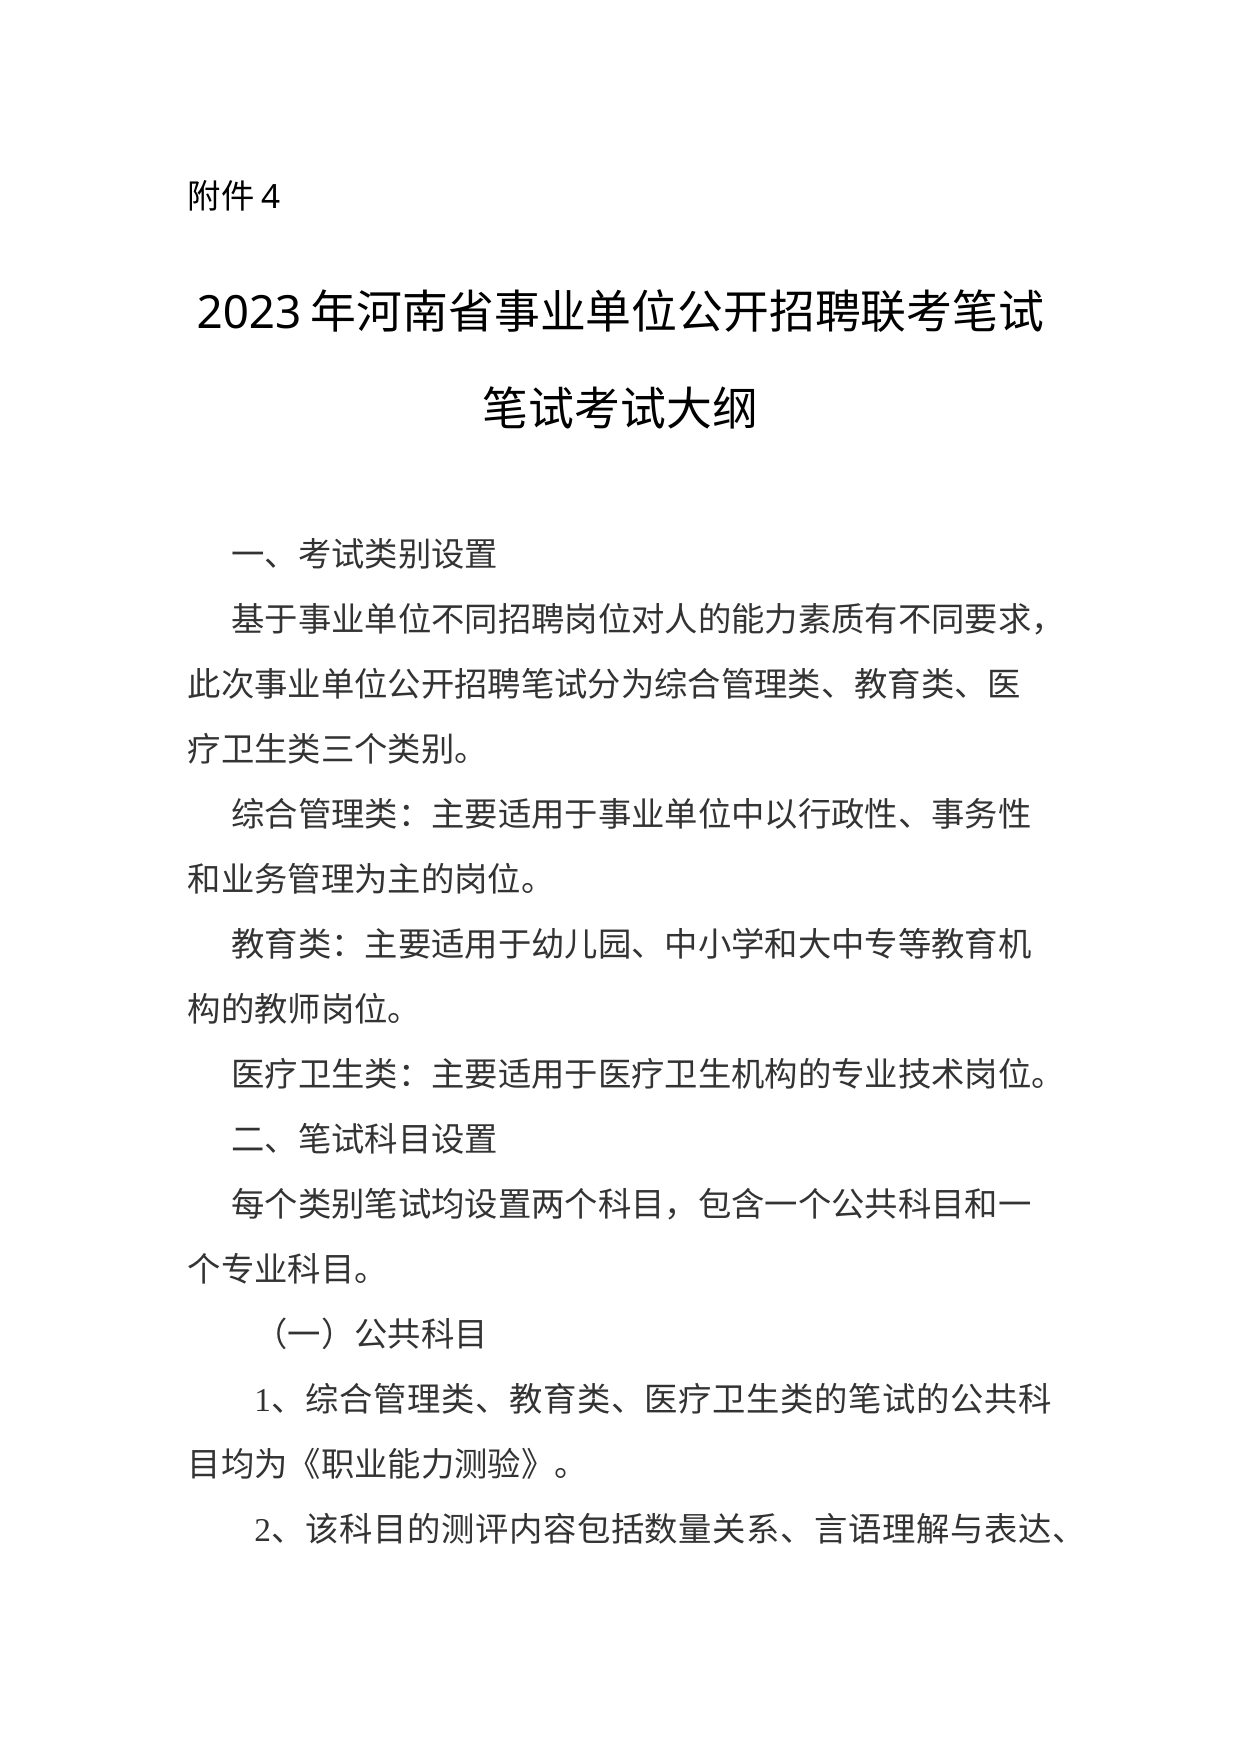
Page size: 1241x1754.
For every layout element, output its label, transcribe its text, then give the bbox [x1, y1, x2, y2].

text 综合管理类：主要适用于事业单位中以行政性、事务性和业务管理为主的岗位。 [187, 779, 1053, 909]
text （一）公共科目 [187, 1299, 1053, 1364]
text 附件4 [187, 162, 1053, 227]
text 2023年河南省事业单位公开招聘联考笔试笔试考试大纲 [187, 259, 1053, 454]
text 医疗卫生类：主要适用于医疗卫生机构的专业技术岗位。 [187, 1039, 1053, 1104]
text 每个类别笔试均设置两个科目，包含一个公共科目和一个专业科目。 [187, 1169, 1053, 1299]
text 二、笔试科目设置 [187, 1104, 1053, 1169]
text 1、综合管理类、教育类、医疗卫生类的笔试的公共科目均为《职业能力测验》。 [187, 1364, 1053, 1494]
text 教育类：主要适用于幼儿园、中小学和大中专等教育机构的教师岗位。 [187, 909, 1053, 1039]
text 一、考试类别设置 [187, 519, 1053, 584]
text 基于事业单位不同招聘岗位对人的能力素质有不同要求，此次事业单位公开招聘笔试分为综合管理类、教育类、医疗卫生类三个类别。 [187, 584, 1053, 779]
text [187, 1494, 1053, 1559]
